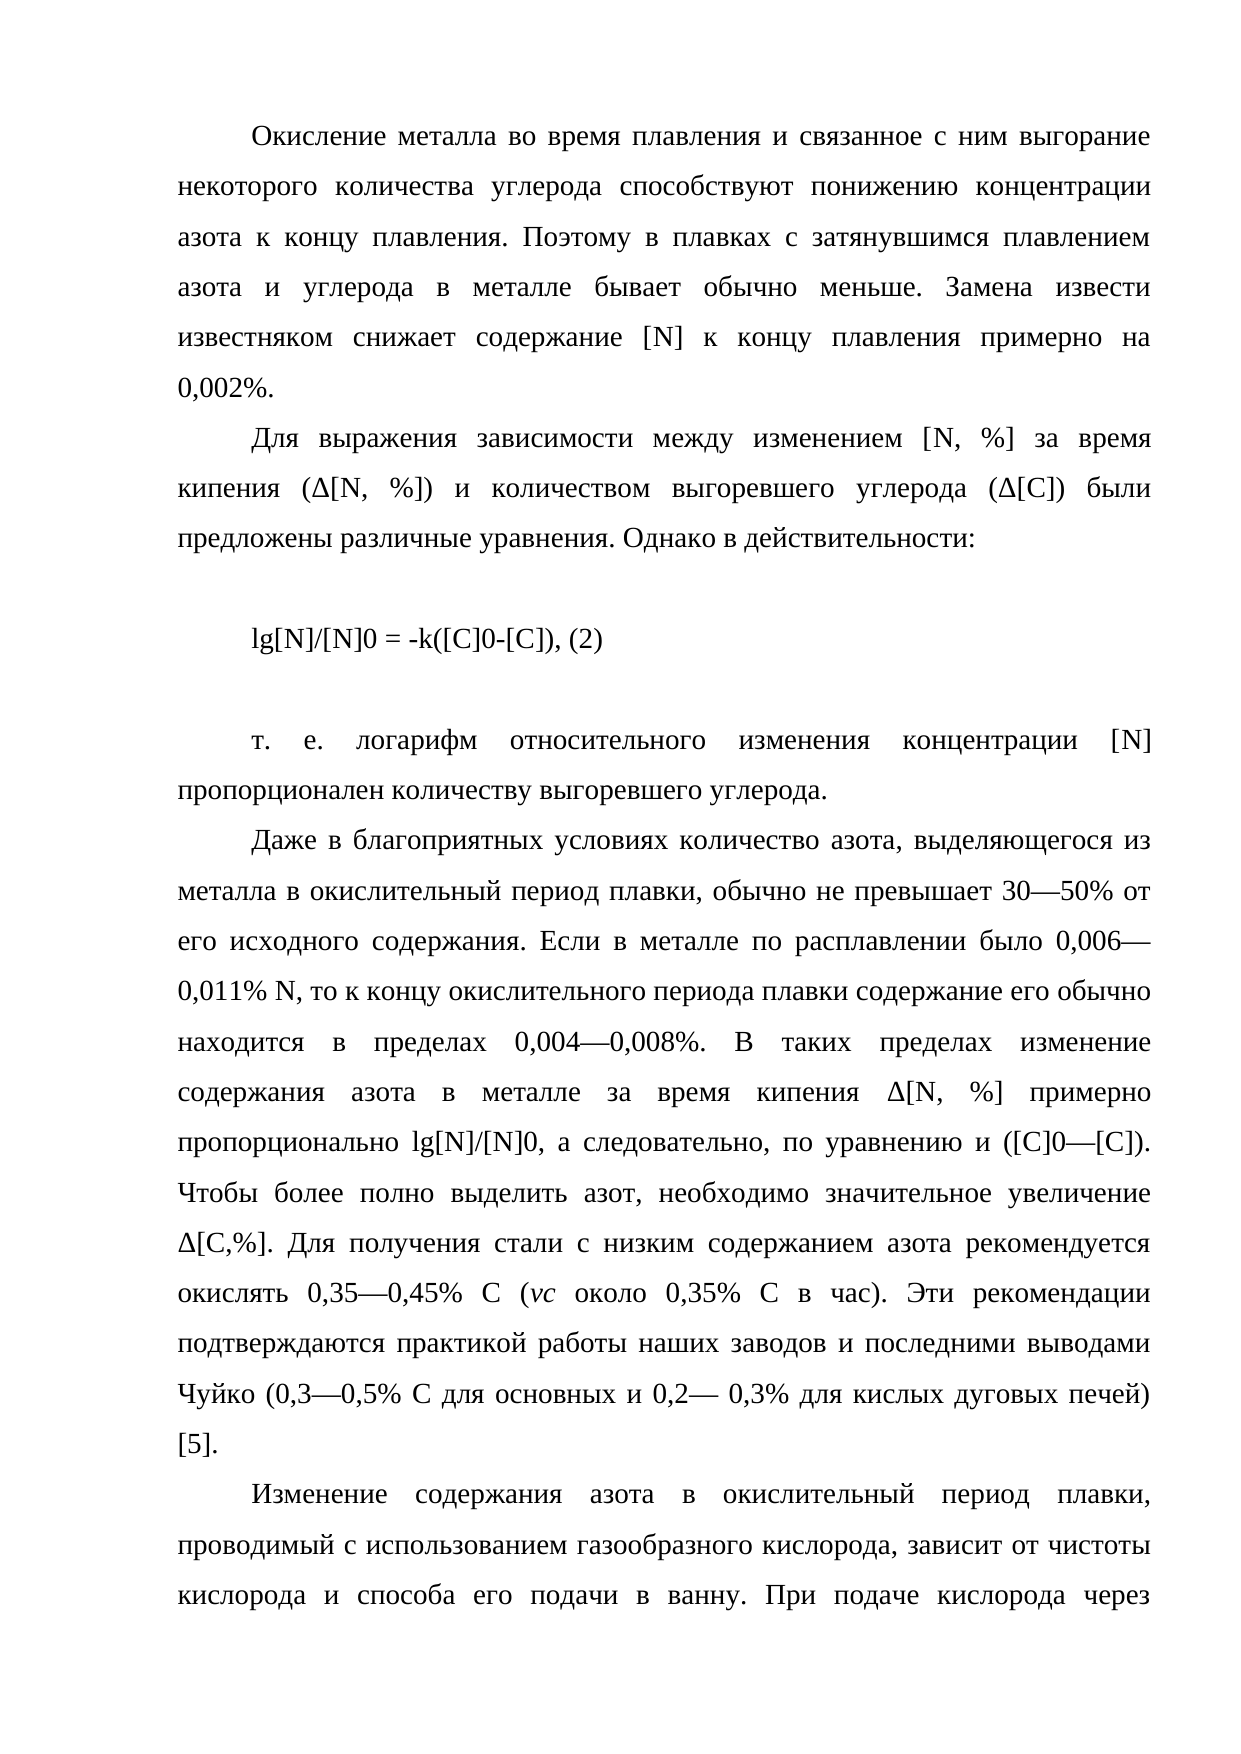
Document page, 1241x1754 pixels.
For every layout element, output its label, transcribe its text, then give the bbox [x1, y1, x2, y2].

text lg[N]/[N]0 = -k([C]0-[C]), (2) [177, 621, 1152, 655]
text Для выражения зависимости между изменением [N, %] за время кипения (Δ[N, %]) и количеством выгоревшего углерода (Δ[С]) были предложены различные уравнения. Однако в действительности: [177, 420, 1152, 554]
text Даже в благоприятных условиях количество азота, выделяющегося из металла в окислительный период плавки, обычно не превышает 30—50% от его исходного содержания. Если в металле по расплавлении было 0,006—0,011% N, то к концу окислительного периода плавки содержание его обычно находится в пределах 0,004—0,008%. В таких пределах изменение содержания азота в металле за время кипения Δ[N, %] примерно пропорционально lg[N]/[N]0, а следовательно, по уравнению и ([С]0—[С]). Чтобы более полно выделить азот, необходимо значительное увеличение Δ[С,%]. Для получения стали с низким содержанием азота рекомендуется окислять 0,35—0,45% С (vс около 0,35% С в час). Эти рекомендации подтверждаются практикой работы наших заводов и последними выводами Чуйко (0,3—0,5% С для основных и 0,2— 0,3% для кислых дуговых печей) [5]. [177, 822, 1152, 1460]
text т. е. логарифм относительного изменения концентрации [N] пропорционален количеству выгоревшего углерода. [177, 722, 1152, 806]
text Окисление металла во время плавления и связанное с ним выгорание некоторого количества углерода способствуют понижению концентрации азота к концу плавления. Поэтому в плавках с затянувшимся плавлением азота и углерода в металле бывает обычно меньше. Замена извести известняком снижает содержание [N] к концу плавления примерно на 0,002%. [177, 118, 1152, 403]
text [177, 1477, 1152, 1611]
